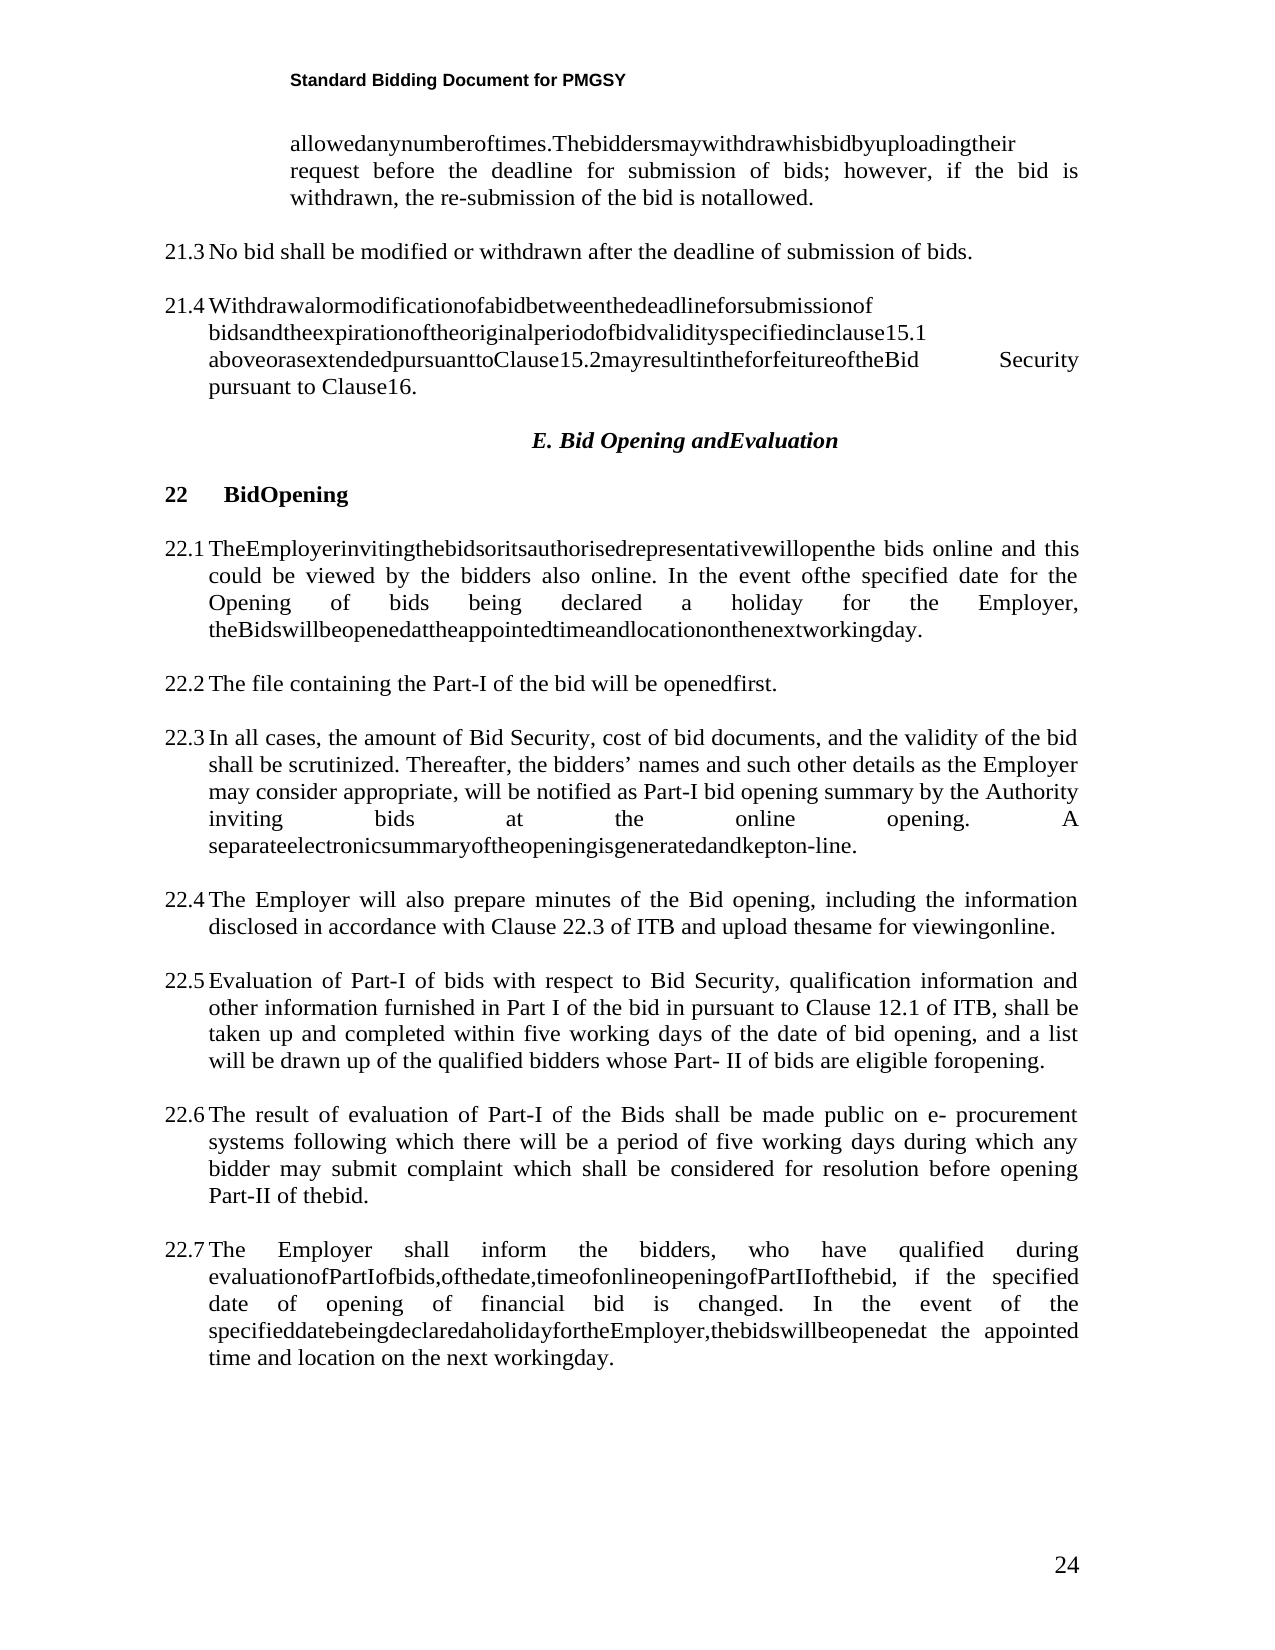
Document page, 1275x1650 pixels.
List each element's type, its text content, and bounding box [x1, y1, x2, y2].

list In all cases, the amount of Bid Security, cost of bid documents, and the validity of the bid shall be scrutinized. Thereafter, the bidders’ names and such other details as the Employer may consider appropriate, will be notified as Part-I bid opening summary by the Authority inviting bids at the online opening. A separateelectronicsummaryoftheopeningisgeneratedandkepton-line. [164, 724, 1080, 859]
list The file containing the Part-I of the bid will be openedfirst. [164, 670, 1239, 696]
list The Employer will also prepare minutes of the Bid opening, including the information disclosed in accordance with Clause 22.3 of ITB and upload thesame for viewingonline. [164, 886, 1080, 939]
list The Employer shall inform the bidders, who have qualified during evaluationofPartIofbids,ofthedate,timeofonlineopeningofPartIIofthebid, if the specified date of opening of financial bid is changed. In the event of the specifieddatebeingdeclaredaholidayfortheEmployer,thebidswillbeopenedat the appointed time and location on the next workingday. [164, 1236, 1080, 1371]
list BidOpening [164, 481, 1239, 507]
list Evaluation of Part-I of bids with respect to Bid Security, qualification information and other information furnished in Part I of the bid in pursuant to Clause 12.1 of ITB, shall be taken up and completed within five working days of the date of bid opening, and a list will be drawn up of the qualified bidders whose Part- II of bids are eligible foropening. [164, 967, 1080, 1073]
list Withdrawalormodificationofabidbetweenthedeadlineforsubmissionof bidsandtheexpirationoftheoriginalperiodofbidvalidityspecifiedinclause15.1 aboveorasextendedpursuanttoClause15.2mayresultintheforfeitureoftheBid Security pursuant to Clause16. [164, 292, 1080, 399]
list The result of evaluation of Part-I of the Bids shall be made public on e- procurement systems following which there will be a period of five working days during which any bidder may submit complaint which shall be considered for resolution before opening Part-II of thebid. [164, 1101, 1080, 1209]
list No bid shall be modified or withdrawn after the deadline of submission of bids. [164, 238, 1080, 264]
list TheEmployerinvitingthebidsoritsauthorisedrepresentativewillopenthe bids online and this could be viewed by the bidders also online. In the event ofthe specified date for the Opening of bids being declared a holiday for the Employer, theBidswillbeopenedattheappointedtimeandlocationonthenextworkingday. [164, 535, 1080, 643]
text allowedanynumberoftimes.Thebiddersmaywithdrawhisbidbyuploadingtheir request before the deadline for submission of bids; however, if the bid is withdrawn, the re-submission of the bid is notallowed. [290, 130, 1080, 210]
list Bid Opening andEvaluation [532, 427, 1239, 453]
